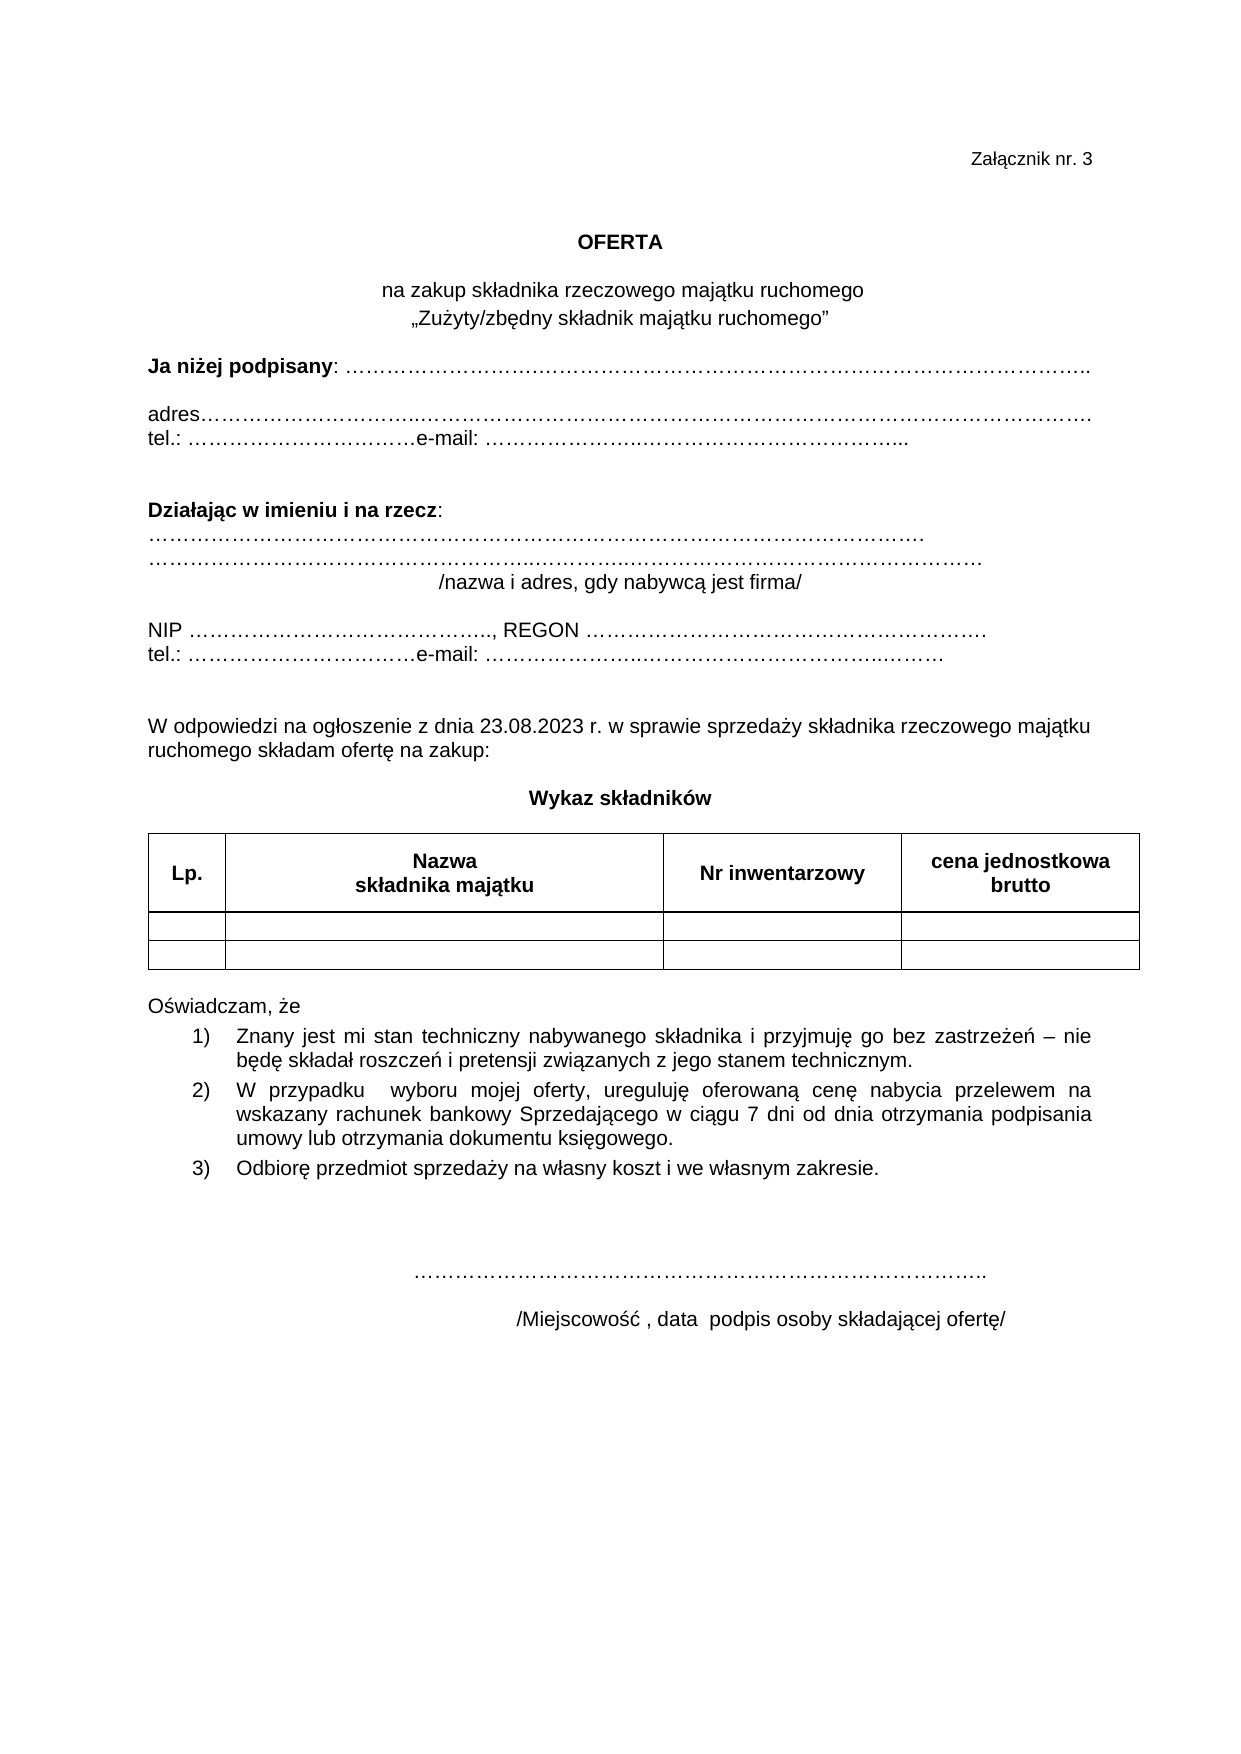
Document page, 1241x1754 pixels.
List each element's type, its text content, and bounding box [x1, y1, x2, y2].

table_header Nr inwentarzowy [664, 834, 901, 911]
table_cell [902, 913, 1139, 940]
text Ja niżej podpisany: ……………………….…………………………………………………………………….. [148, 354, 1093, 378]
text NIP …………………………………….., REGON …………………………………………………. [148, 618, 1093, 642]
text ………………………………………………..…………..…………………………………………… [148, 546, 1093, 570]
table_cell [664, 941, 901, 968]
table_cell [226, 913, 663, 940]
text Oświadczam, że [148, 993, 1093, 1017]
text Działając w imieniu i na rzecz: …………………………………………………………………………………………………. [148, 498, 1093, 546]
text tel.: ……………………………e-mail: …………………..……………………………..……… [148, 642, 1093, 666]
text W odpowiedzi na ogłoszenie z dnia 23.08.2023 r. w sprawie sprzedaży składnika rzeczowego majątku ruchomego składam ofertę na zakup: [148, 713, 1093, 761]
list Odbiorę przedmiot sprzedaży na własny koszt i we własnym zakresie. [192, 1156, 1093, 1180]
text /Miejscowość , data podpis osoby składającej ofertę/ [148, 1307, 1093, 1331]
table_header cena jednostkowa brutto [902, 834, 1139, 911]
text ……………………………………………………………………….. [148, 1258, 1093, 1282]
list Znany jest mi stan techniczny nabywanego składnika i przyjmuję go bez zastrzeżeń – nie będę składał roszczeń i pretensji związanych z jego stanem technicznym. [192, 1024, 1093, 1072]
text adres…………………………..……………………………………………………………………………………. tel.: ……………………………e-mail: …………………..………………………………... [148, 402, 1093, 450]
table_cell [149, 913, 225, 940]
list W przypadku wyboru mojej oferty, ureguluję oferowaną cenę nabycia przelewem na wskazany rachunek bankowy Sprzedającego w ciągu 7 dni od dnia otrzymania podpisania umowy lub otrzymania dokumentu księgowego. [192, 1078, 1093, 1150]
text OFERTA [148, 230, 1093, 254]
table_header Lp. [149, 834, 225, 911]
text /nazwa i adres, gdy nabywcą jest firma/ [148, 570, 1093, 594]
text Wykaz składników [148, 785, 1093, 809]
table_cell [149, 941, 225, 968]
text Załącznik nr. 3 [650, 148, 1093, 169]
text na zakup składnika rzeczowego majątku ruchomego „Zużyty/zbędny składnik majątku ruchomego” [148, 278, 1093, 330]
table_cell [664, 913, 901, 940]
table_cell [226, 941, 663, 968]
table_header Nazwa składnika majątku [226, 834, 663, 911]
table_cell [902, 941, 1139, 968]
